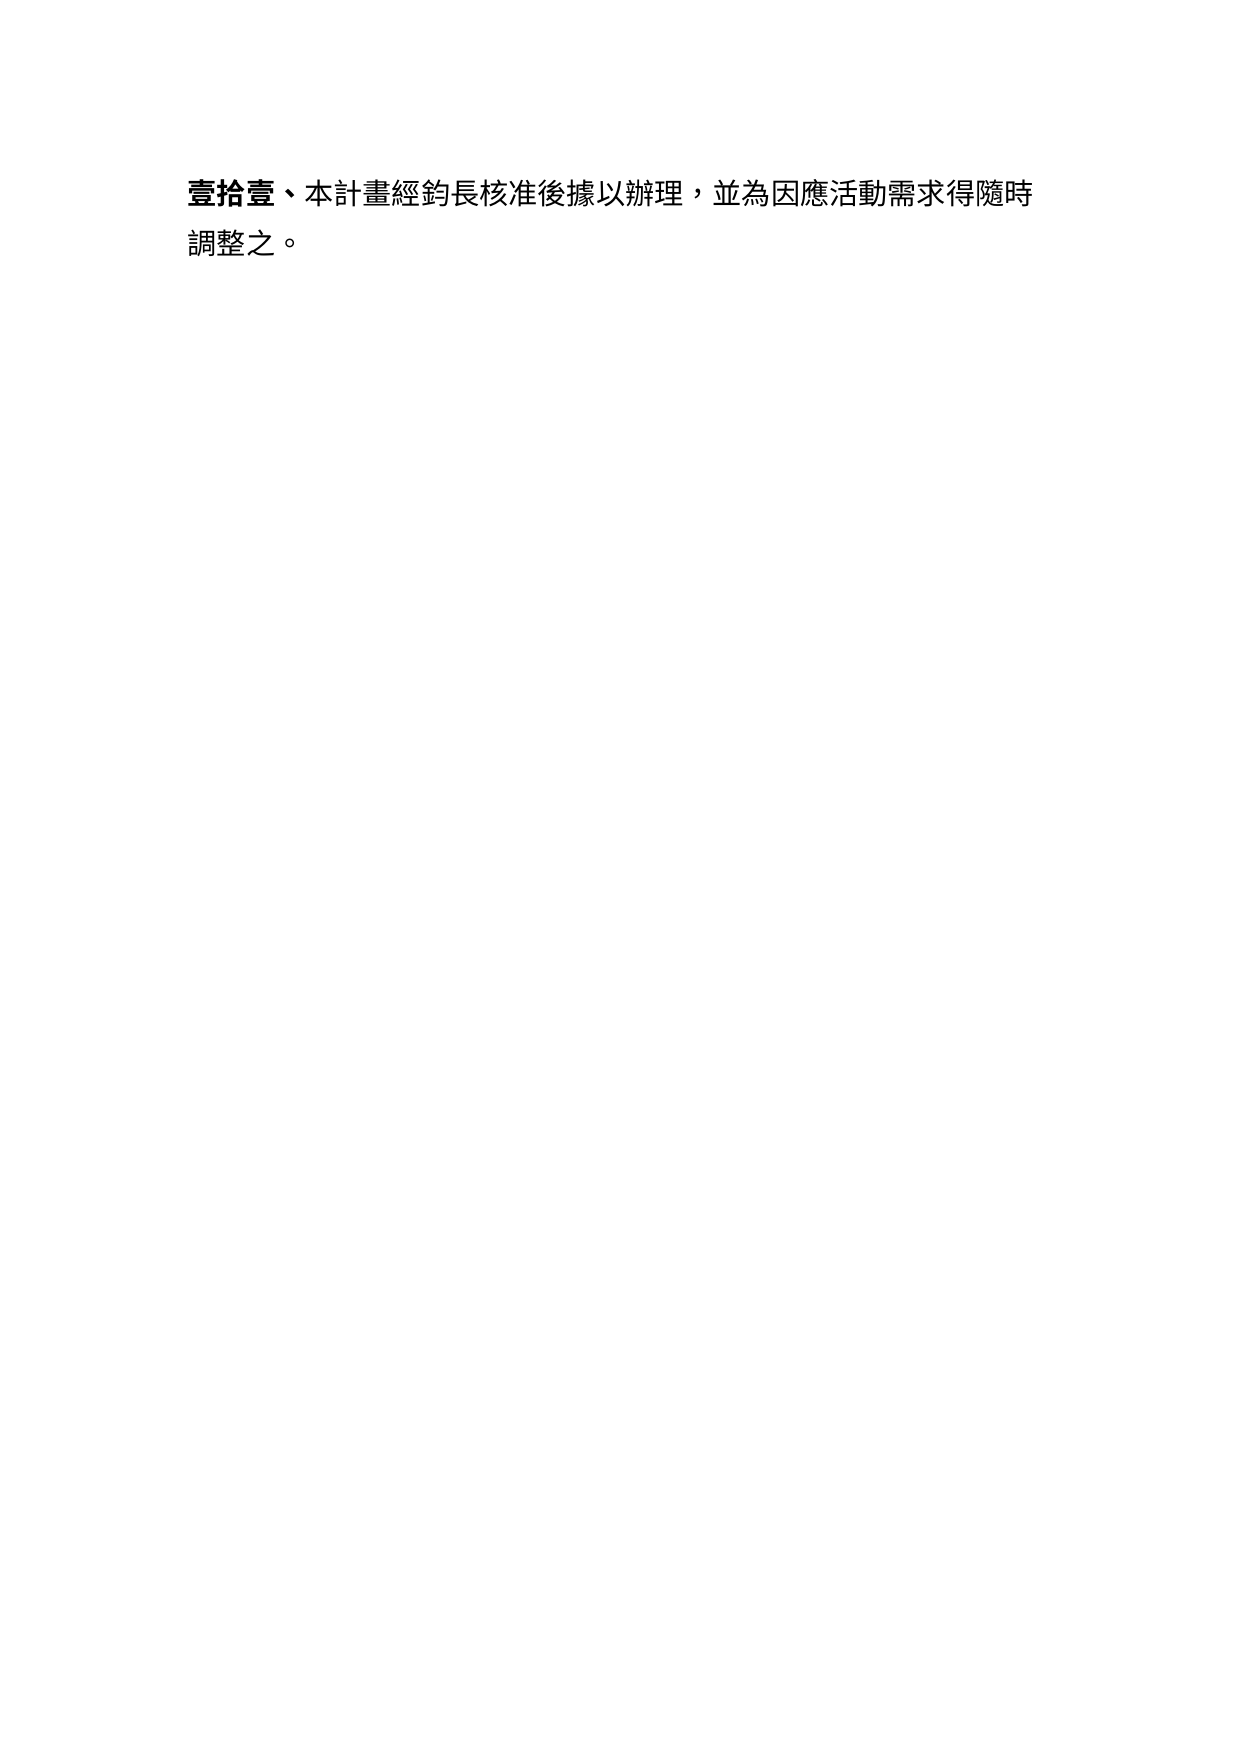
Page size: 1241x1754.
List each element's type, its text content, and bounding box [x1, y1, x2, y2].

text 壹拾壹、本計畫經鈞長核准後據以辦理，並為因應活動需求得隨時調整之。 [187, 164, 1053, 264]
